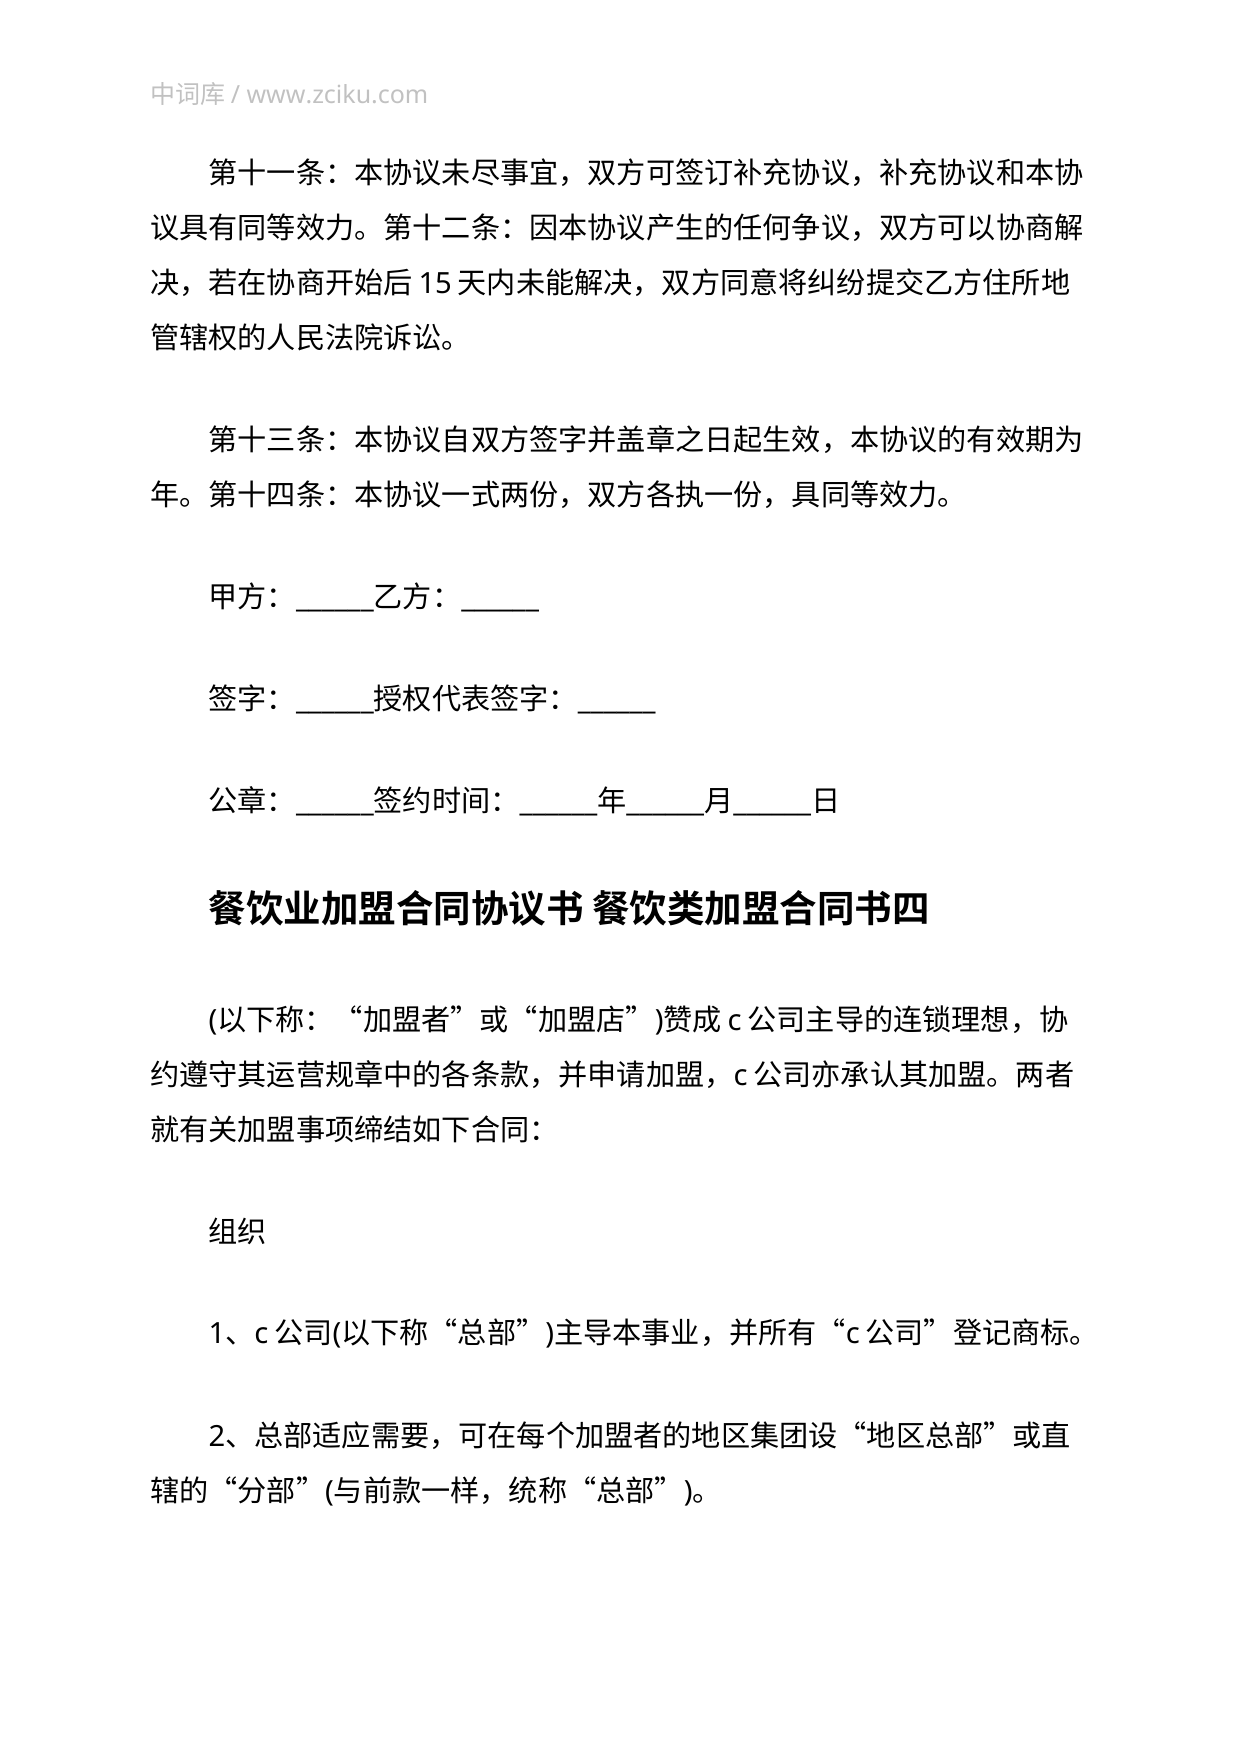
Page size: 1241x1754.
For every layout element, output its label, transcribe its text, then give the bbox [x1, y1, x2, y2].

text 2、总部适应需要，可在每个加盟者的地区集团设“地区总部”或直辖的“分部”(与前款一样，统称“总部”)。 [150, 1412, 1090, 1509]
text 1、c公司(以下称“总部”)主导本事业，并所有“c公司”登记商标。 [150, 1310, 1090, 1352]
text 组织 [150, 1208, 1090, 1251]
text 签字：______授权代表签字：______ [150, 675, 1090, 718]
text 公章：______签约时间：______年______月______日 [150, 777, 1090, 819]
text 甲方：______乙方：______ [150, 573, 1090, 616]
text (以下称：“加盟者”或“加盟店”)赞成c公司主导的连锁理想，协约遵守其运营规章中的各条款，并申请加盟，c公司亦承认其加盟。两者就有关加盟事项缔结如下合同： [150, 997, 1090, 1149]
text 第十三条：本协议自双方签字并盖章之日起生效，本协议的有效期为年。第十四条：本协议一式两份，双方各执一份，具同等效力。 [150, 417, 1090, 514]
text 餐饮业加盟合同协议书 餐饮类加盟合同书四 [150, 879, 1090, 933]
text 第十一条：本协议未尽事宜，双方可签订补充协议，补充协议和本协议具有同等效力。第十二条：因本协议产生的任何争议，双方可以协商解决，若在协商开始后15天内未能解决，双方同意将纠纷提交乙方住所地管辖权的人民法院诉讼。 [150, 150, 1090, 357]
